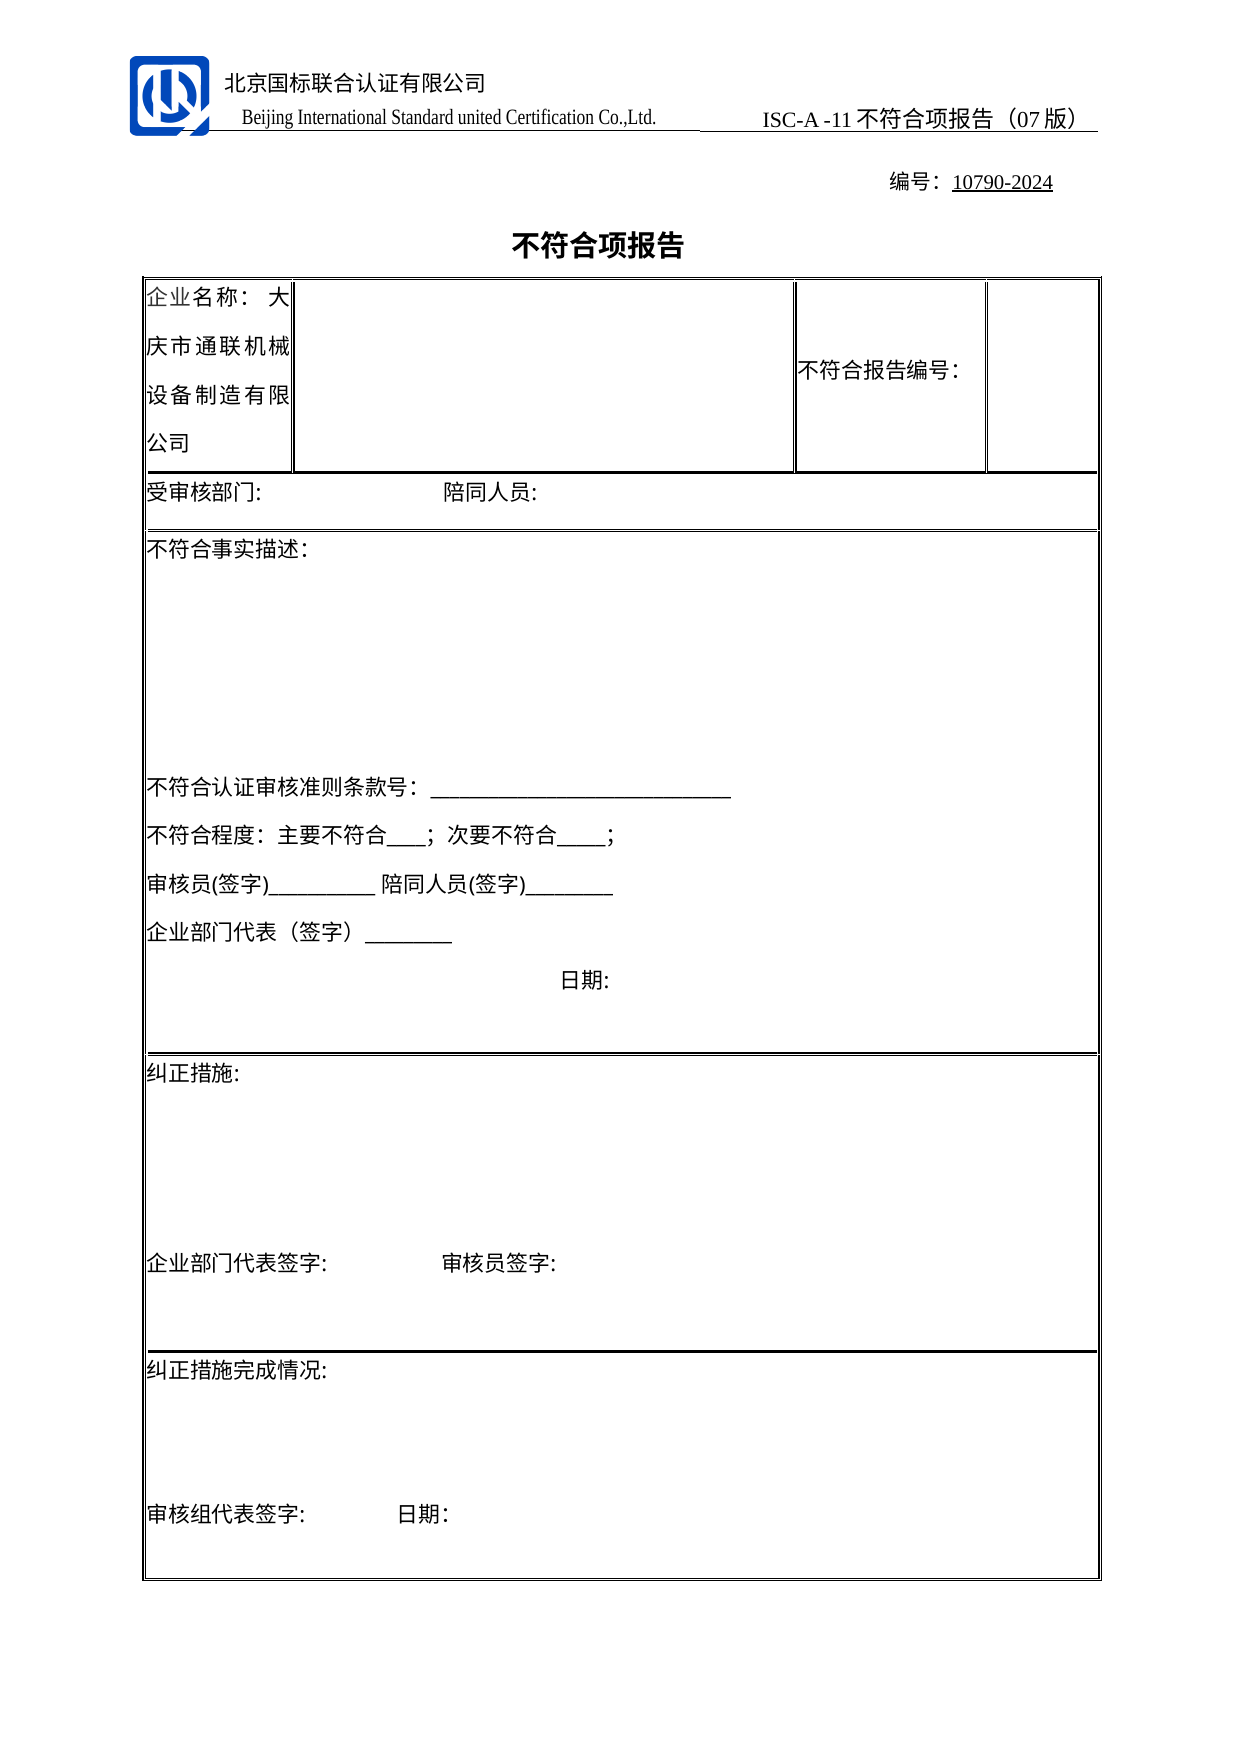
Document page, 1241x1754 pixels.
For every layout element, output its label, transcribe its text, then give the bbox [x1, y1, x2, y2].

table_cell 纠正措施完成情况: 审核组代表签字: 日期： [146, 1350, 1098, 1578]
table_header [293, 278, 795, 471]
table_cell 受审核部门: 陪同人员: [146, 471, 1098, 529]
table_cell 不符合事实描述： 不符合认证审核准则条款号：_______________________________ 不符合程度：主要不符合____；次要不符合_____； 审核员(签字)___________ 陪同人员(签字)_________ 企业部门代表（签字）_________ 日期: [144, 529, 1100, 1052]
text 不符合项报告 [144, 211, 1053, 276]
table_header 企业名称： 大庆市通联机械设备制造有限公司 [146, 278, 293, 471]
picture [129, 56, 210, 136]
table_header [987, 280, 1098, 471]
text 编号：10790-2024 [144, 164, 1053, 196]
table_cell 纠正措施: 企业部门代表签字: 审核员签字: [146, 1052, 1099, 1350]
table_header 不符合报告编号： [795, 280, 987, 471]
